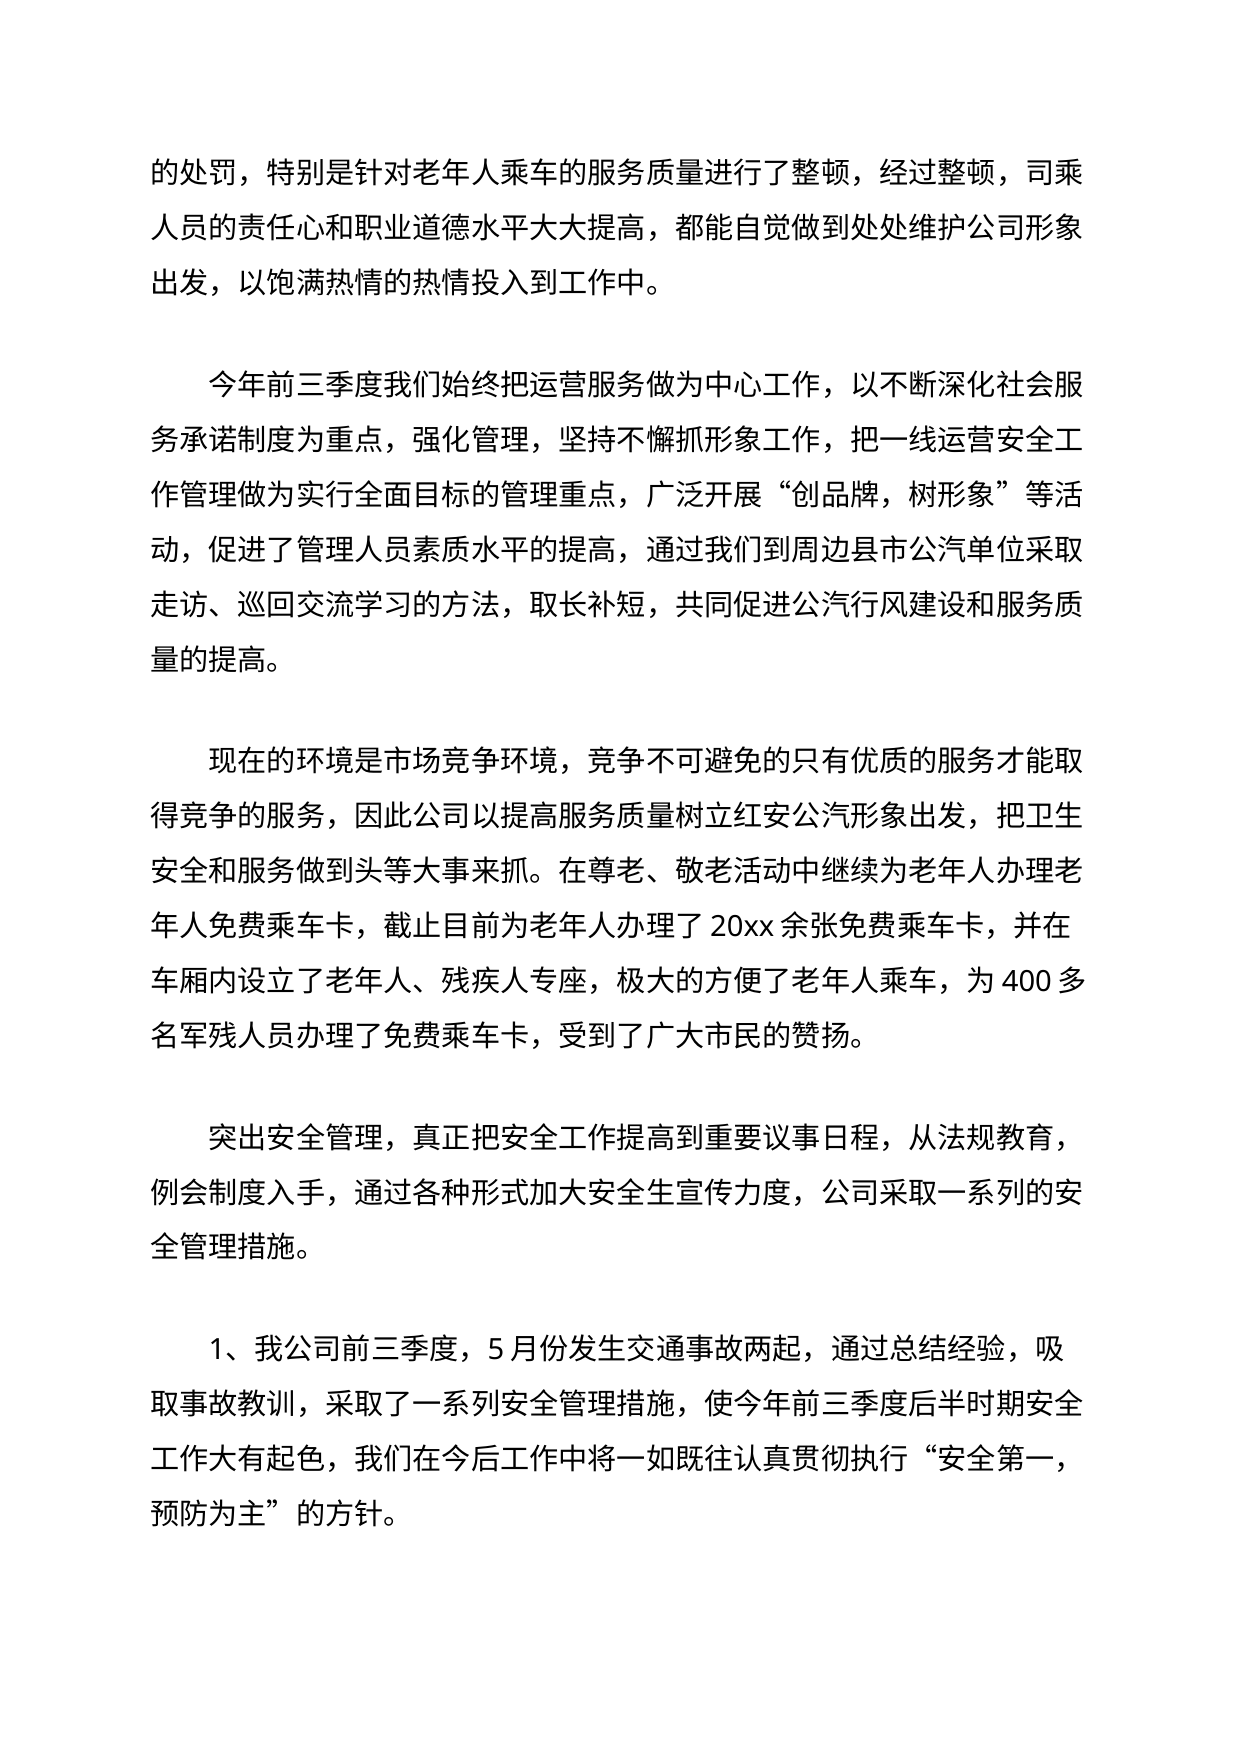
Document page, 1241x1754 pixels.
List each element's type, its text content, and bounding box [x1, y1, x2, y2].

text 今年前三季度我们始终把运营服务做为中心工作，以不断深化社会服务承诺制度为重点，强化管理，坚持不懈抓形象工作，把一线运营安全工作管理做为实行全面目标的管理重点，广泛开展“创品牌，树形象”等活动，促进了管理人员素质水平的提高，通过我们到周边县市公汽单位采取走访、巡回交流学习的方法，取长补短，共同促进公汽行风建设和服务质量的提高。 [150, 362, 1090, 678]
text 现在的环境是市场竞争环境，竞争不可避免的只有优质的服务才能取得竞争的服务，因此公司以提高服务质量树立红安公汽形象出发，把卫生安全和服务做到头等大事来抓。在尊老、敬老活动中继续为老年人办理老年人免费乘车卡，截止目前为老年人办理了20xx余张免费乘车卡，并在车厢内设立了老年人、残疾人专座，极大的方便了老年人乘车，为400多名军残人员办理了免费乘车卡，受到了广大市民的赞扬。 [150, 738, 1090, 1055]
text 1、我公司前三季度，5月份发生交通事故两起，通过总结经验，吸取事故教训，采取了一系列安全管理措施，使今年前三季度后半时期安全工作大有起色，我们在今后工作中将一如既往认真贯彻执行“安全第一，预防为主”的方针。 [150, 1326, 1090, 1533]
text 突出安全管理，真正把安全工作提高到重要议事日程，从法规教育，例会制度入手，通过各种形式加大安全生宣传力度，公司采取一系列的安全管理措施。 [150, 1114, 1090, 1266]
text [150, 150, 1090, 302]
